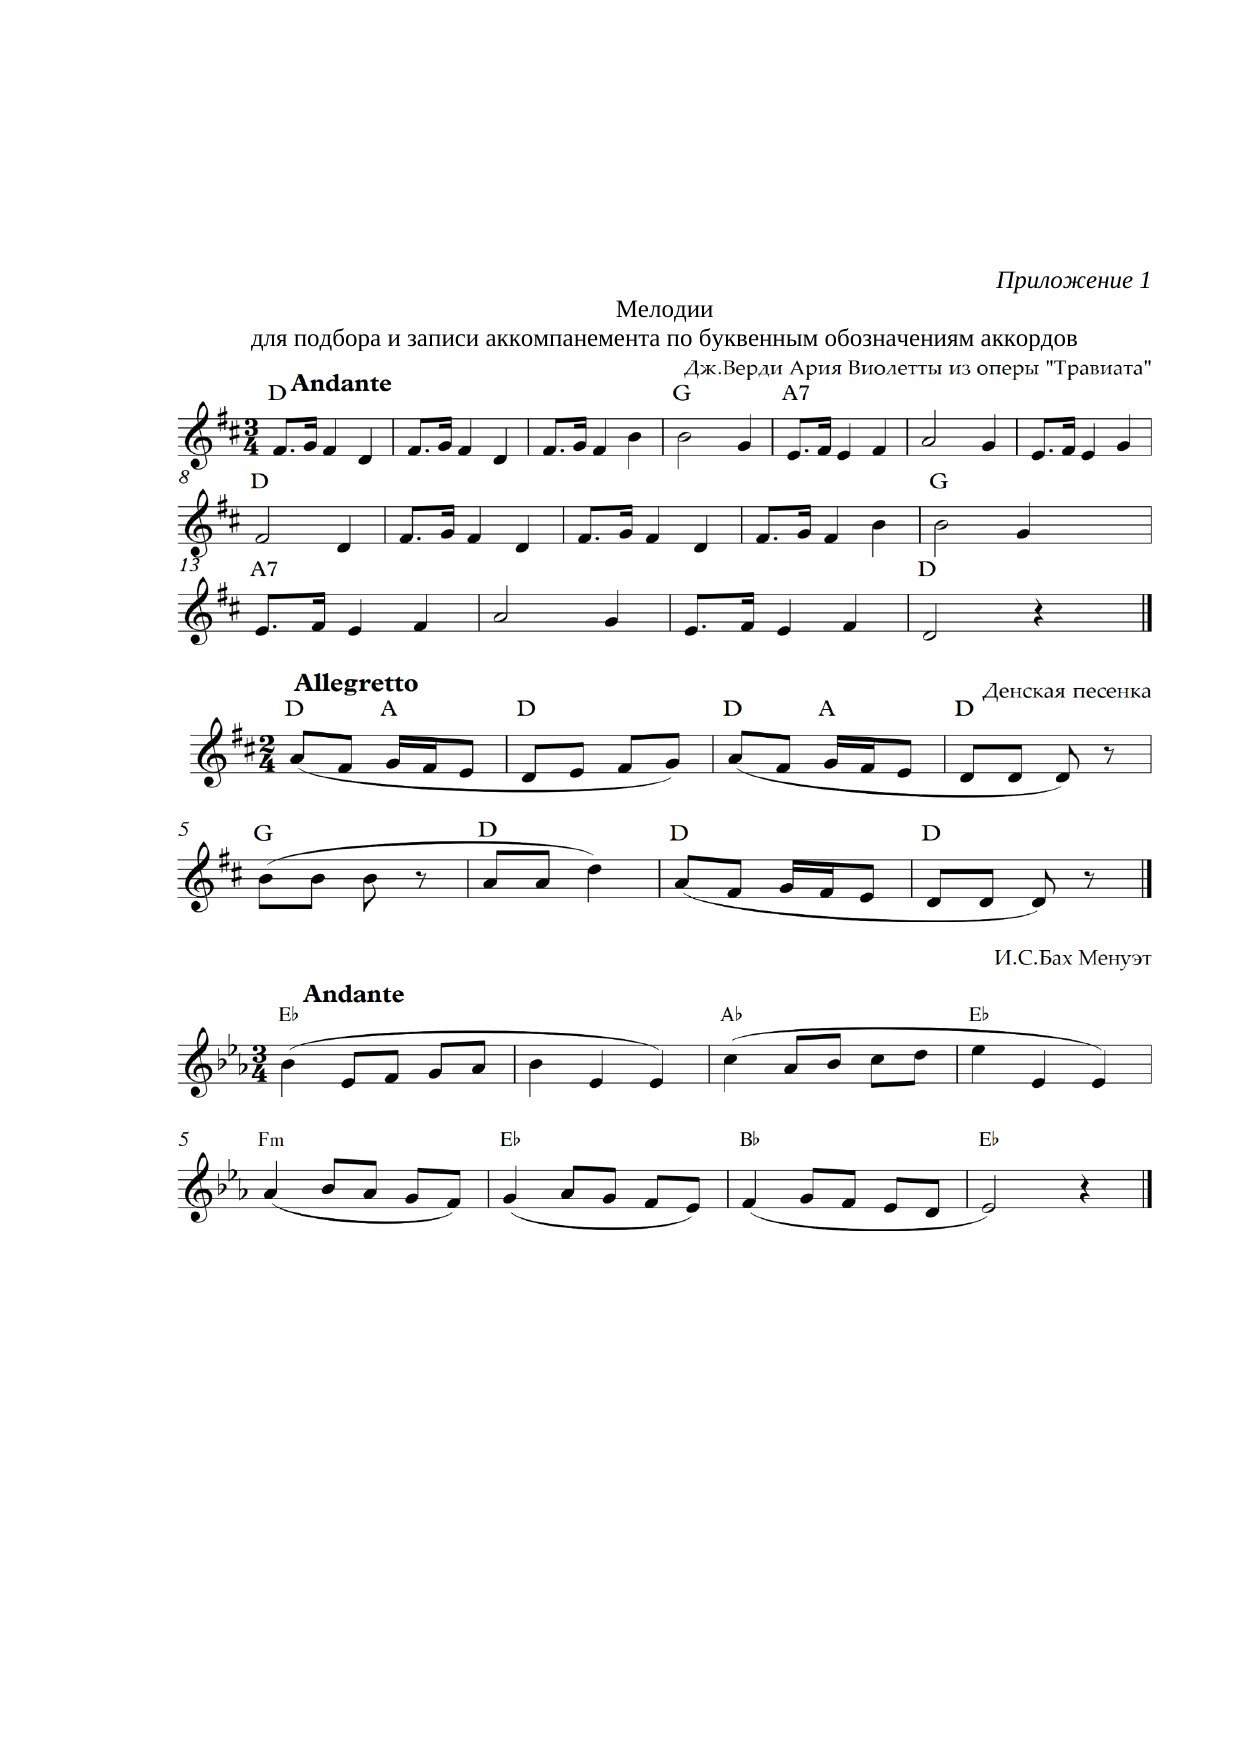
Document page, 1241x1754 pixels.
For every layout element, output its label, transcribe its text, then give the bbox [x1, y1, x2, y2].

picture [177, 673, 1152, 922]
text Приложение 1 [177, 265, 1152, 294]
text Мелодии [177, 294, 1152, 323]
picture [177, 950, 1152, 1231]
picture [177, 351, 1152, 645]
text для подбора и записи аккомпанемента по буквенным обозначениям аккордов [177, 323, 1152, 351]
